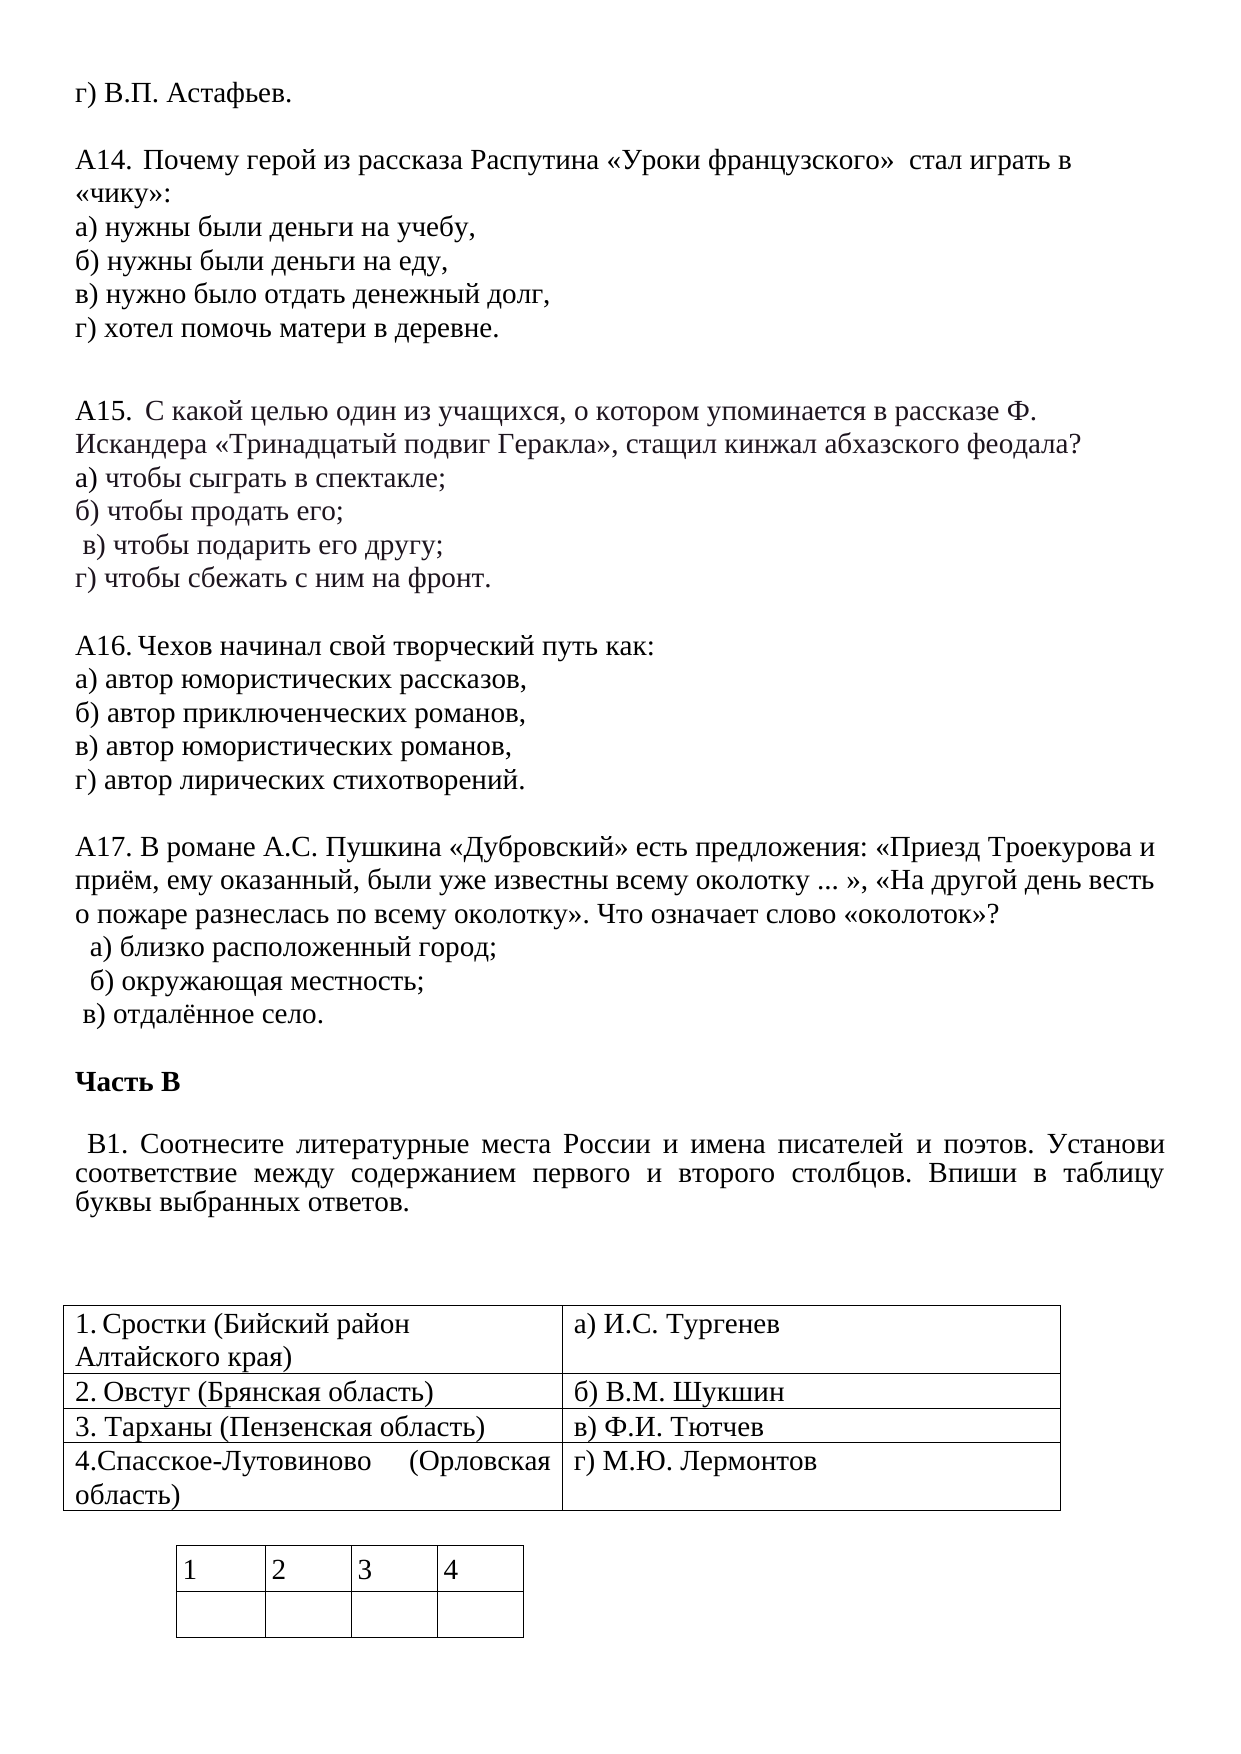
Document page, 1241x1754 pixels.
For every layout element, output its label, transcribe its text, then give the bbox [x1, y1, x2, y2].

text В1. Соотнесите литературные места России и имена писателей и поэтов. Установи соответствие между содержанием первого и второго столбцов. Впиши в таблицу буквы выбранных ответов. [75, 1131, 1165, 1217]
table_cell г) М.Ю. Лермонтов [563, 1443, 1060, 1510]
table_header 2 [266, 1546, 351, 1591]
text а) близко расположенный город; [75, 929, 1165, 963]
text г) автор лирических стихотворений. [75, 762, 1165, 795]
table_cell 4.Спасское-Лутовиново (Орловская область) [64, 1443, 562, 1510]
table_cell [352, 1592, 437, 1637]
text б) автор приключенческих романов, [75, 695, 1165, 728]
table_header 1 [177, 1546, 265, 1591]
table_cell в) Ф.И. Тютчев [563, 1409, 1060, 1442]
text А15. С какой целью один из учащихся, о котором упоминается в рассказе Ф. Искандера «Тринадцатый подвиг Геракла», стащил кинжал абхазского феодала? [75, 393, 1165, 460]
table_header 3 [352, 1546, 437, 1591]
table_cell [177, 1592, 265, 1637]
table_cell [266, 1592, 351, 1637]
table_cell [438, 1592, 523, 1637]
text б) окружающая местность; [75, 963, 1165, 997]
text А14. Почему герой из рассказа Распутина «Уроки французского» стал играть в «чику»: [75, 142, 1165, 209]
table_header 1. Сростки (Бийский район Алтайского края) [64, 1306, 562, 1373]
text г) хотел помочь матери в деревне. [75, 310, 1165, 343]
table_cell 2. Овстуг (Брянская область) [64, 1374, 562, 1408]
table_cell 3. Тарханы (Пензенская область) [64, 1409, 562, 1442]
text г) В.П. Астафьев. [75, 75, 1165, 108]
table_header а) И.С. Тургенев [563, 1306, 1060, 1373]
text Часть В [75, 1064, 1165, 1097]
text а) автор юмористических рассказов, [75, 661, 1165, 695]
text г) чтобы сбежать с ним на фронт. [75, 561, 1165, 594]
text в) автор юмористических романов, [75, 728, 1165, 762]
text а) нужны были деньги на учебу, [75, 209, 1165, 243]
text в) нужно было отдать денежный долг, [75, 276, 1165, 310]
table_header 4 [438, 1546, 523, 1591]
text в) отдалённое село. [75, 997, 1165, 1030]
text А17. В романе А.С. Пушкина «Дубровский» есть предложения: «Приезд Троекурова и приём, ему оказанный, были уже известны всему околотку ... », «На другой день весть о пожаре разнеслась по всему околотку». Что означает слово «околоток»? [75, 829, 1165, 929]
text в) чтобы подарить его другу; [75, 527, 1165, 561]
text б) нужны были деньги на еду, [75, 243, 1165, 276]
text а) чтобы сыграть в спектакле; [75, 460, 1165, 493]
text А16. Чехов начинал свой творческий путь как: [75, 628, 1165, 661]
text б) чтобы продать его; [75, 493, 1165, 527]
table_cell б) В.М. Шукшин [563, 1374, 1060, 1408]
